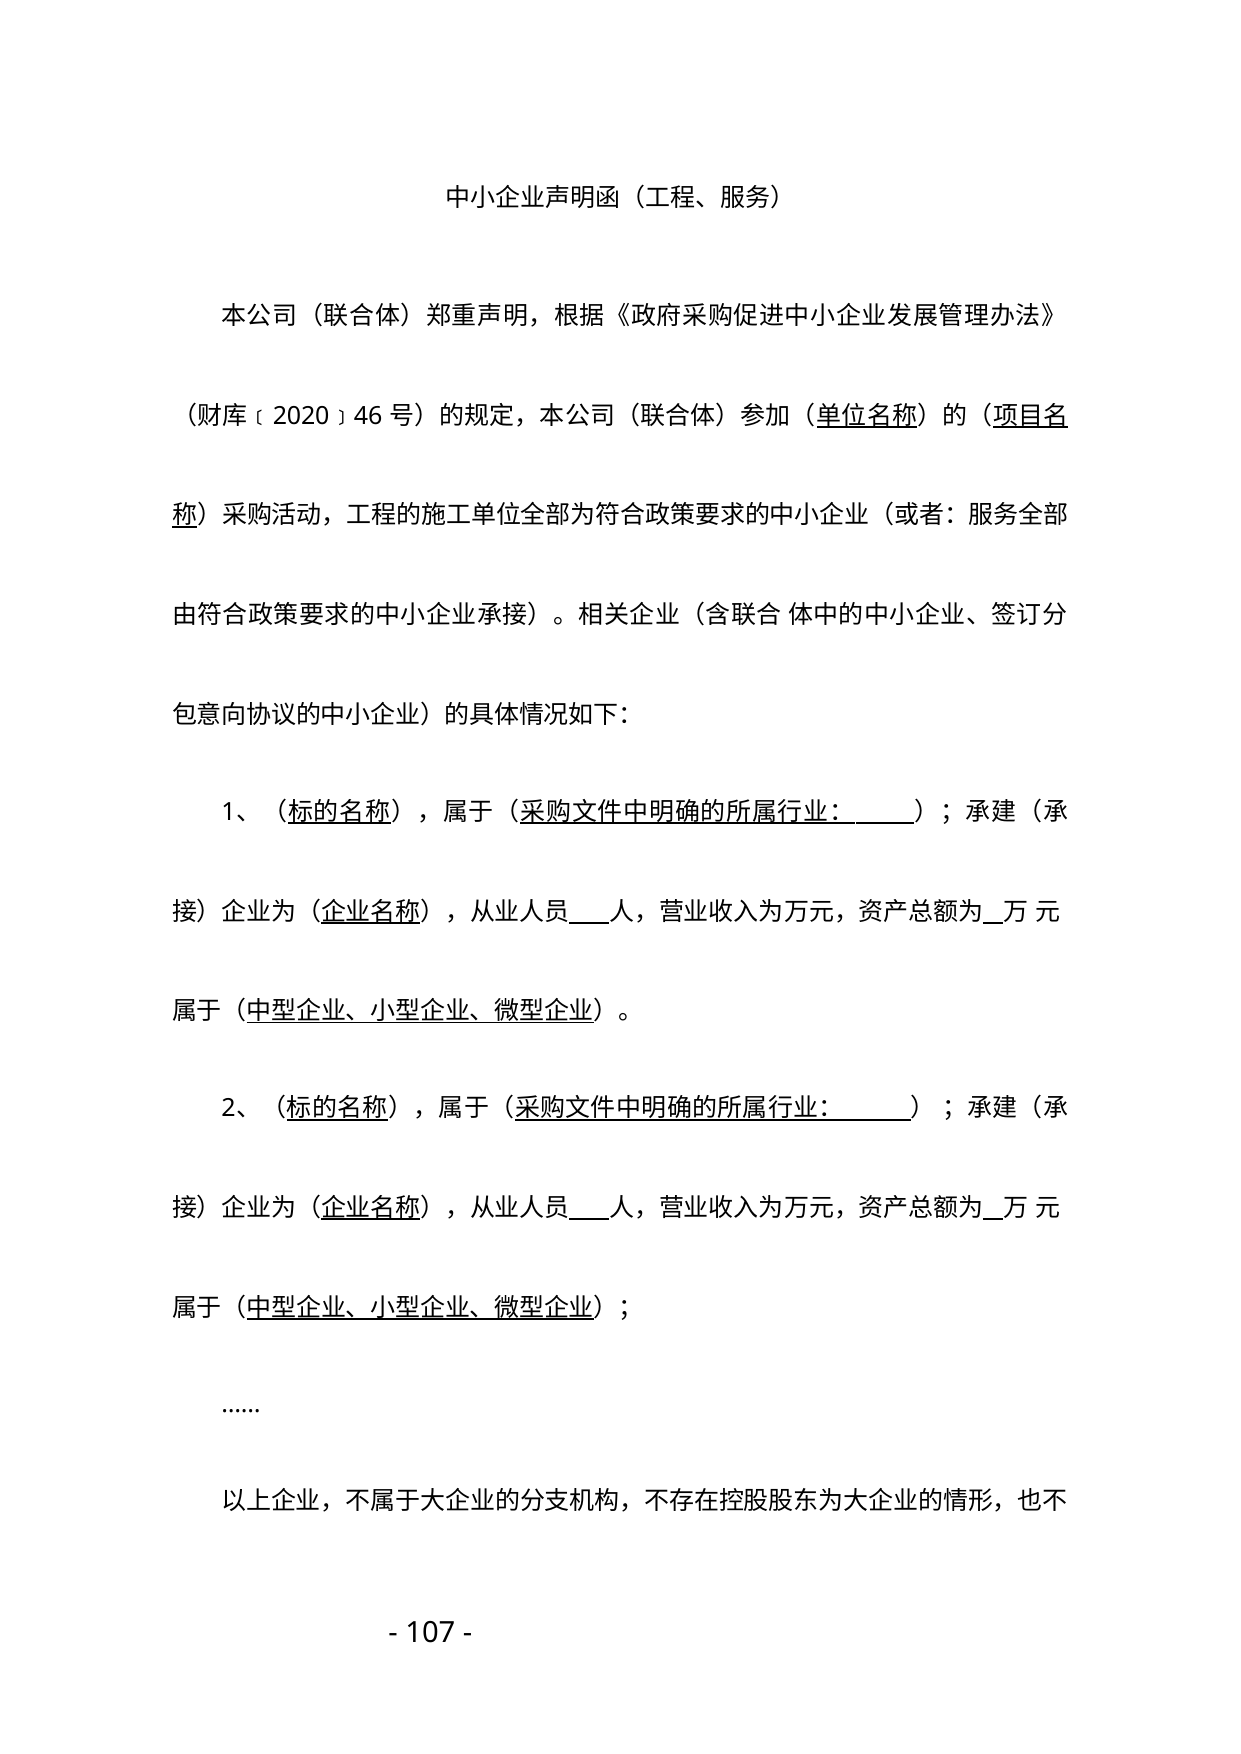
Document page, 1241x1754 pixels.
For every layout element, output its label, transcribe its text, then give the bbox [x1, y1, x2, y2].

text 中小企业声明函（工程、服务） [172, 162, 1068, 229]
text …… [172, 1369, 1068, 1436]
text 本公司（联合体）郑重声明，根据《政府采购促进中小企业发展管理办法》（财库﹝2020﹞46 号）的规定，本公司（联合体）参加（单位名称）的（项目名称）采购活动，工程的施工单位全部为符合政策要求的中小企业（或者：服务全部由符合政策要求的中小企业承接）。相关企业（含联合 体中的中小企业、签订分包意向协议的中小企业）的具体情况如下： [172, 280, 1068, 746]
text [172, 1465, 1068, 1531]
text 1、（标的名称），属于（采购文件中明确的所属行业： ）；承建（承接）企业为（企业名称），从业人员 人，营业收入为 万元，资产总额为 万元，属于（中型企业、小型企业、微型企业）。 [172, 776, 1068, 1042]
text 2、（标的名称），属于（采购文件中明确的所属行业： ） ；承建（承接）企业为（企业名称），从业人员 人，营业收入为 万元，资产总额为 万元，属于（中型企业、小型企业、微型企业）； [172, 1073, 1068, 1338]
